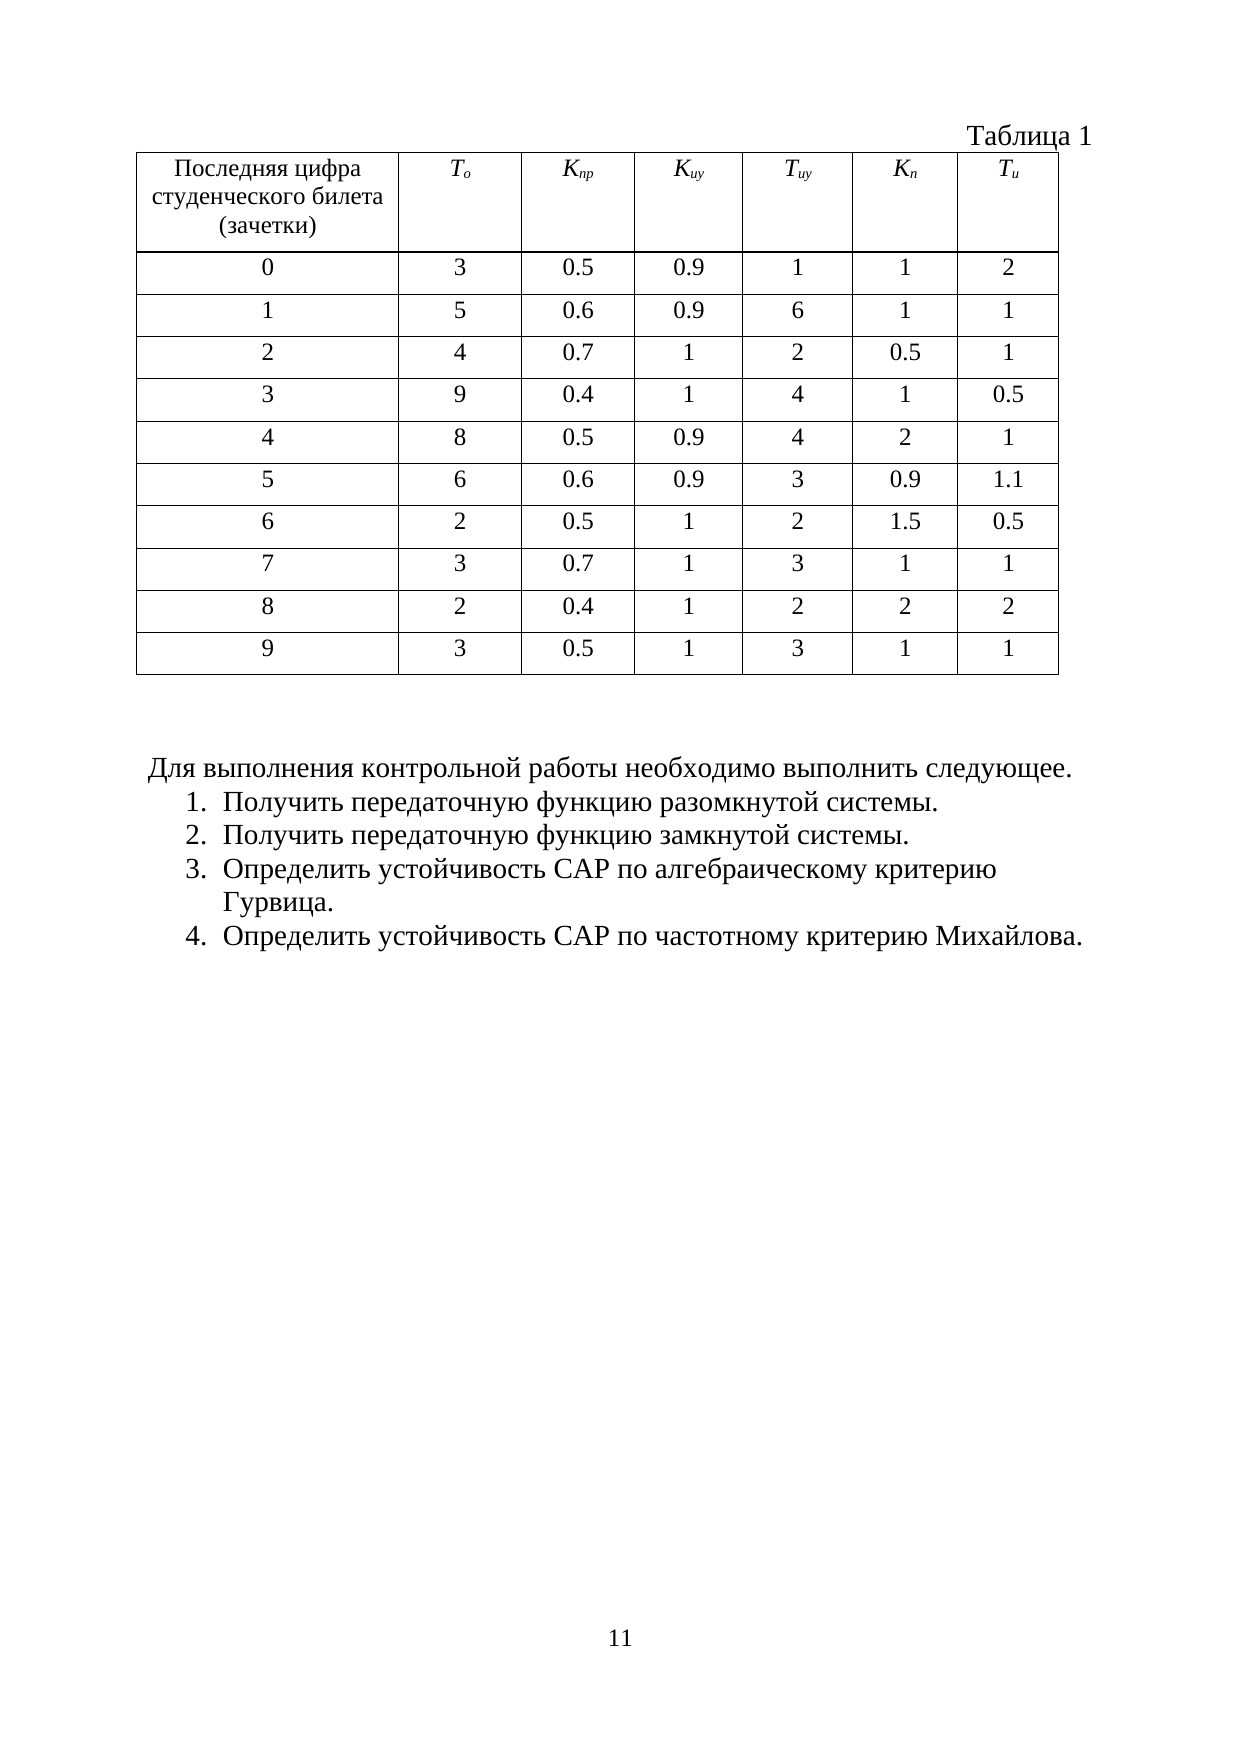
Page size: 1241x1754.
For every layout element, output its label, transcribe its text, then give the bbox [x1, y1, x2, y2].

table_cell 7 [137, 549, 398, 590]
table_cell 1 [958, 422, 1058, 463]
table_cell 8 [399, 422, 521, 463]
table_cell 1 [635, 506, 742, 547]
table_cell 3 [743, 633, 852, 674]
table_cell 2 [137, 337, 398, 378]
table_cell 0.5 [853, 337, 957, 378]
table_cell 1 [635, 379, 742, 421]
table_cell 4 [137, 422, 398, 463]
table_cell 2 [853, 422, 957, 463]
table_cell 3 [743, 549, 852, 590]
table_cell 1 [137, 295, 398, 336]
table_cell 3 [399, 549, 521, 590]
table_cell 1 [958, 337, 1058, 378]
table_cell 0 [137, 253, 398, 294]
table_cell 1 [853, 549, 957, 590]
table_cell 8 [137, 591, 398, 632]
table_cell 0.4 [522, 379, 634, 421]
table_cell 0.5 [958, 379, 1058, 421]
table_cell 0.5 [522, 633, 634, 674]
table_cell 1 [853, 379, 957, 421]
table_cell 1 [635, 633, 742, 674]
list Определить устойчивость САР по алгебраическому критерию Гурвица. [185, 851, 1092, 918]
table_cell 5 [137, 464, 398, 505]
table_cell 3 [399, 253, 521, 294]
table_header Киу [635, 153, 742, 251]
table_cell 1 [635, 591, 742, 632]
table_cell 0.5 [522, 422, 634, 463]
table_cell 2 [399, 591, 521, 632]
table_cell 5 [399, 295, 521, 336]
table_cell 0.6 [522, 464, 634, 505]
table_cell 0.9 [635, 253, 742, 294]
table_cell 3 [743, 464, 852, 505]
table_cell 2 [399, 506, 521, 547]
table_cell 1.5 [853, 506, 957, 547]
table_header Тиу [743, 153, 852, 251]
table_cell 1 [853, 253, 957, 294]
table_cell 0.7 [522, 337, 634, 378]
table_cell 1 [958, 549, 1058, 590]
table_cell 3 [137, 379, 398, 421]
table_cell 2 [743, 337, 852, 378]
table_cell 0.7 [522, 549, 634, 590]
table_cell 0.5 [522, 253, 634, 294]
table_cell 2 [958, 591, 1058, 632]
table_cell 1 [853, 633, 957, 674]
table_cell 0.9 [635, 295, 742, 336]
table_cell 0.5 [522, 506, 634, 547]
text Для выполнения контрольной работы необходимо выполнить следующее. [148, 750, 1092, 784]
table_cell 1 [743, 253, 852, 294]
table_cell 2 [743, 591, 852, 632]
table_cell 4 [743, 379, 852, 421]
list Получить передаточную функцию замкнутой системы. [185, 817, 1092, 851]
table_header Последняя цифра студенческого билета (зачетки) [137, 153, 398, 251]
table_cell 1.1 [958, 464, 1058, 505]
table_header То [399, 153, 521, 251]
table_cell 2 [958, 253, 1058, 294]
list Получить передаточную функцию разомкнутой системы. [185, 784, 1092, 817]
table_cell 9 [399, 379, 521, 421]
table_cell 2 [853, 591, 957, 632]
table_cell 0.9 [853, 464, 957, 505]
table_cell 1 [958, 295, 1058, 336]
table_cell 6 [137, 506, 398, 547]
table_cell 1 [853, 295, 957, 336]
table_cell 4 [743, 422, 852, 463]
table_cell 0.4 [522, 591, 634, 632]
table_cell 1 [635, 549, 742, 590]
table_cell 0.9 [635, 464, 742, 505]
table_cell 3 [399, 633, 521, 674]
table_cell 4 [399, 337, 521, 378]
table_cell 0.5 [958, 506, 1058, 547]
table_cell 1 [635, 337, 742, 378]
table_cell 6 [743, 295, 852, 336]
table_cell 0.6 [522, 295, 634, 336]
table_cell 6 [399, 464, 521, 505]
table_cell 1 [958, 633, 1058, 674]
table_header Ти [958, 153, 1058, 251]
text Таблица 1 [148, 118, 1092, 152]
table_cell 0.9 [635, 422, 742, 463]
list Определить устойчивость САР по частотному критерию Михайлова. [185, 918, 1092, 951]
table_header Кп [853, 153, 957, 251]
table_header Кпр [522, 153, 634, 251]
table_cell 2 [743, 506, 852, 547]
table_cell 9 [137, 633, 398, 674]
